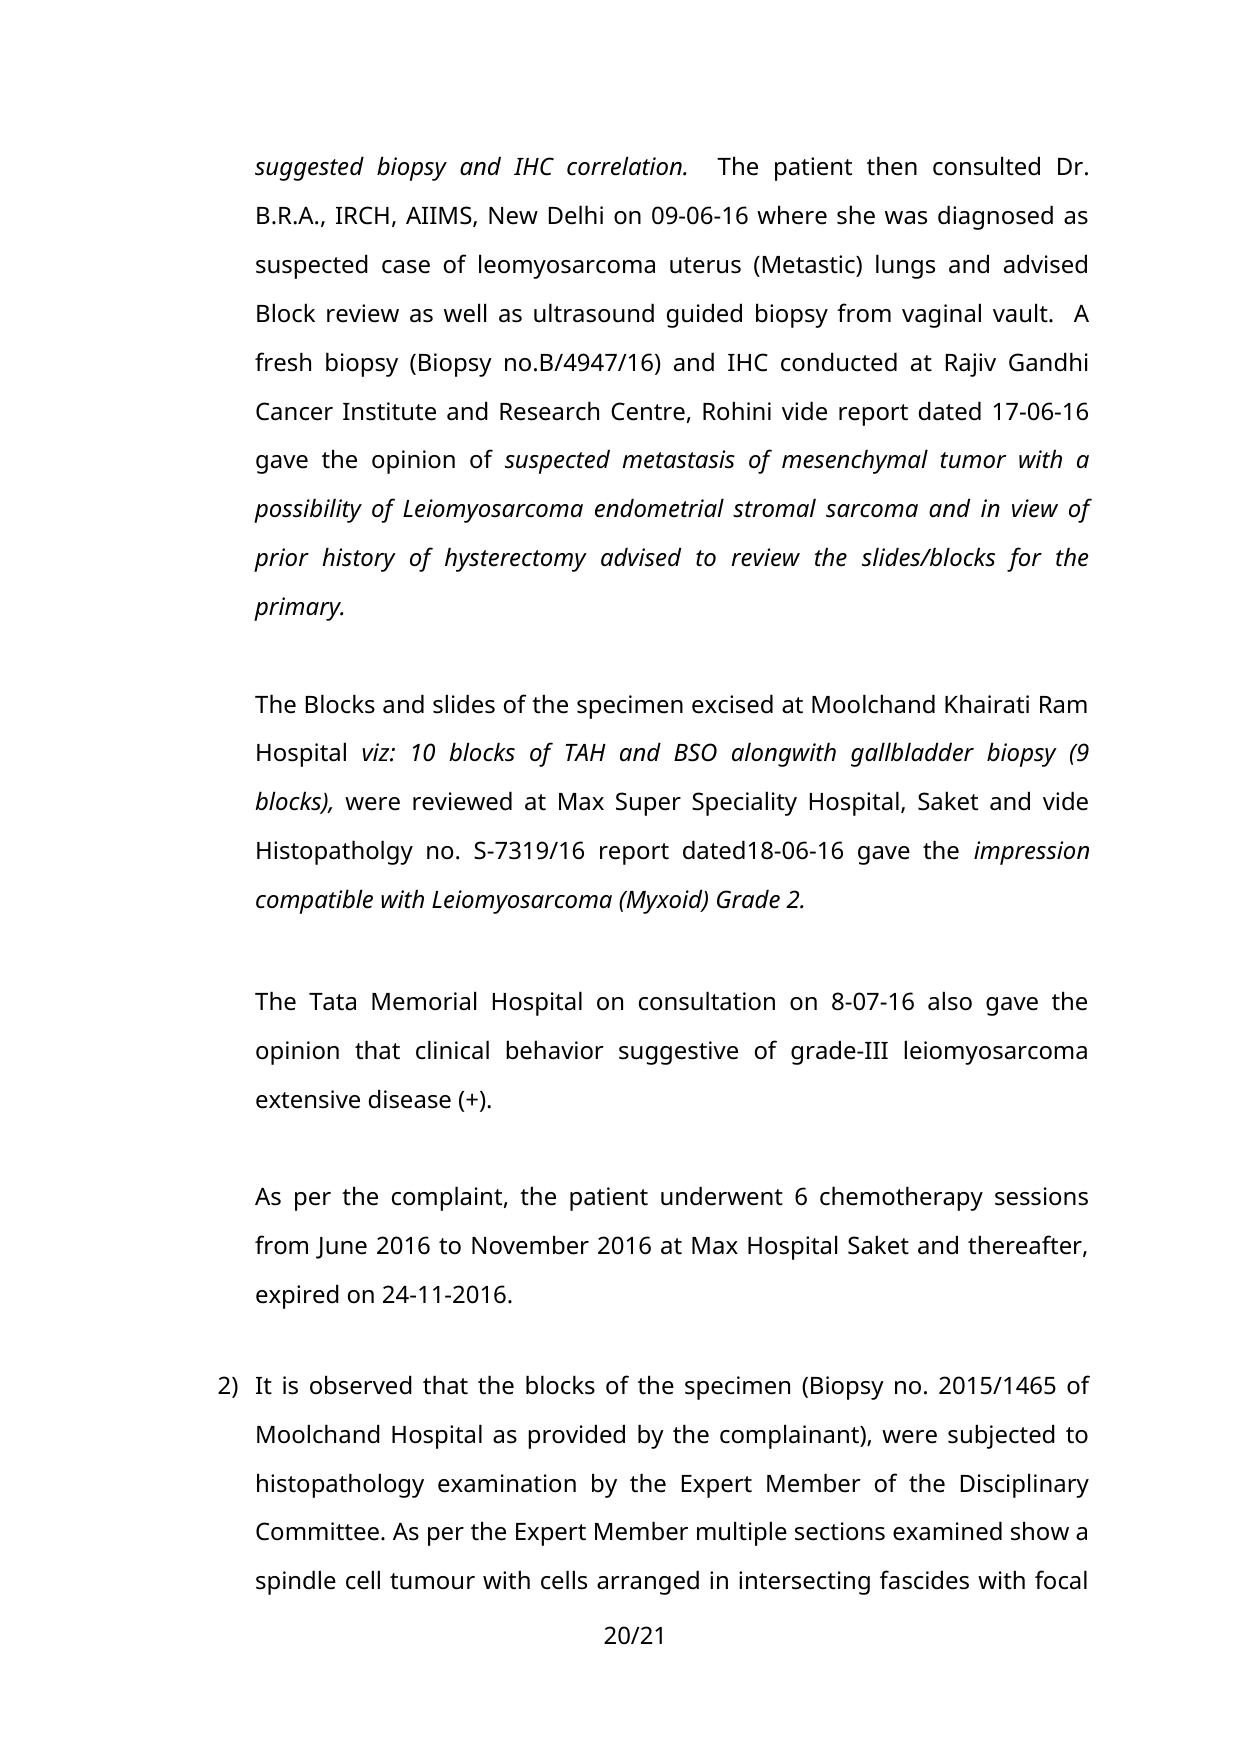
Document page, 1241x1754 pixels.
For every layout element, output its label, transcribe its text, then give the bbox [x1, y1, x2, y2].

list As per the complaint, the patient underwent 6 chemotherapy sessions from June 2016 to November 2016 at Max Hospital Saket and thereafter, expired on 24-11-2016. [255, 1180, 1090, 1310]
list The Tata Memorial Hospital on consultation on 8-07-16 also gave the opinion that clinical behavior suggestive of grade-III leiomyosarcoma extensive disease (+). [255, 985, 1090, 1115]
list The Blocks and slides of the specimen excised at Moolchand Khairati Ram Hospital viz: 10 blocks of TAH and BSO alongwith gallbladder biopsy (9 blocks), were reviewed at Max Super Speciality Hospital, Saket and vide Histopatholgy no. S-7319/16 report dated18-06-16 gave the impression compatible with Leiomyosarcoma (Myxoid) Grade 2. [255, 687, 1090, 915]
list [255, 150, 1090, 622]
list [217, 1369, 1090, 1597]
